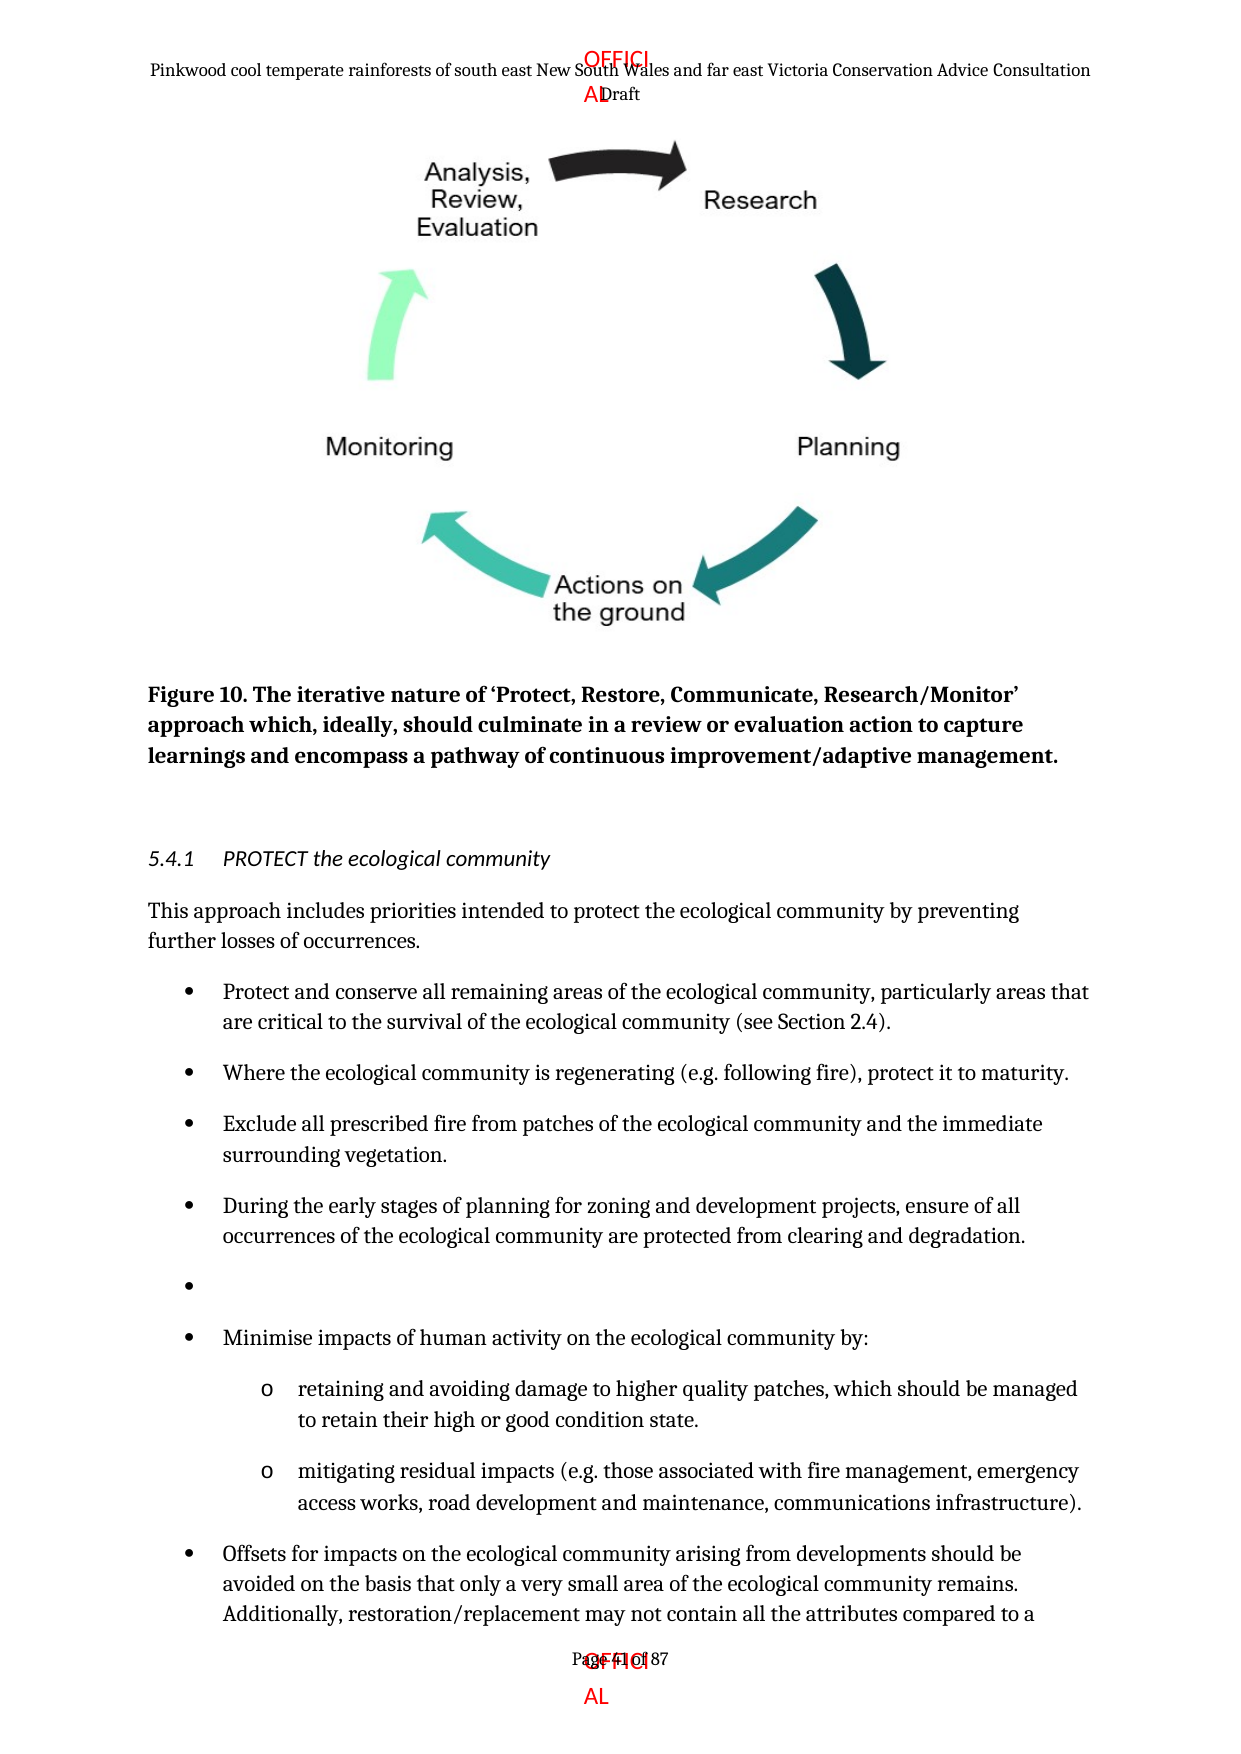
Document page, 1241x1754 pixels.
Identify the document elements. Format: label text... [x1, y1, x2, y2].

list Exclude all prescribed fire from patches of the ecological community and the immediate surrounding vegetation. [185, 1111, 1092, 1168]
list Protect and conserve all remaining areas of the ecological community, particularly areas that are critical to the survival of the ecological community (see Section 2.4). [185, 979, 1092, 1035]
subtitle PROTECT the ecological community [148, 844, 1092, 873]
text Figure 10. The iterative nature of ‘Protect, Restore, Communicate, Research/Monitor’ approach which, ideally, should culminate in a review or evaluation action to capture learnings and encompass a pathway of continuous improvement/adaptive management. [148, 682, 1092, 769]
list mitigating residual impacts (e.g. those associated with fire management, emergency access works, road development and maintenance, communications infrastructure). [260, 1458, 1092, 1516]
list During the early stages of planning for zoning and development projects, ensure of all occurrences of the ecological community are protected from clearing and degradation. [185, 1192, 1092, 1249]
list Minimise impacts of human activity on the ecological community by: [185, 1325, 1092, 1351]
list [185, 1541, 1092, 1627]
picture [227, 130, 1013, 666]
text This approach includes priorities intended to protect the ecological community by preventing further losses of occurrences. [148, 898, 1092, 954]
list Where the ecological community is regenerating (e.g. following fire), protect it to maturity. [185, 1060, 1092, 1086]
list retaining and avoiding damage to higher quality patches, which should be managed to retain their high or good condition state. [260, 1376, 1092, 1433]
